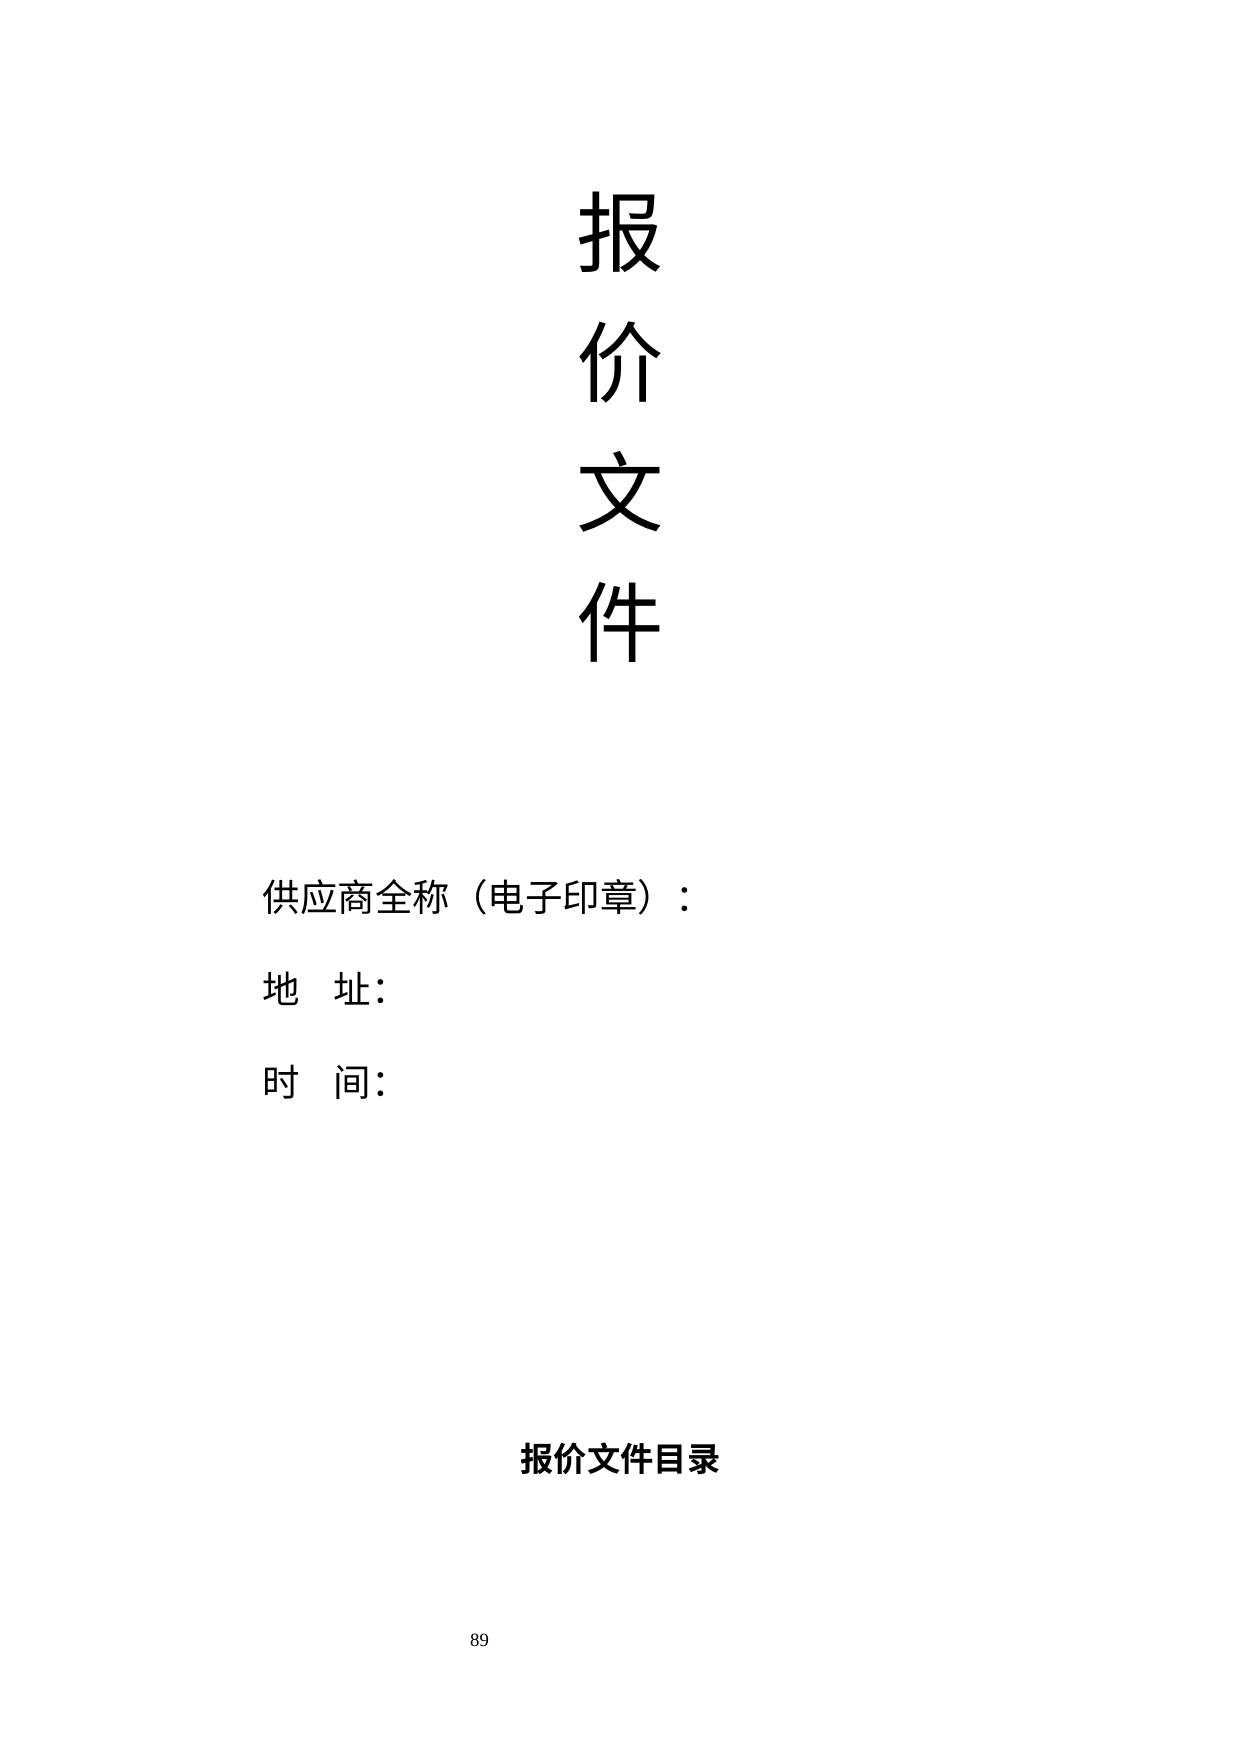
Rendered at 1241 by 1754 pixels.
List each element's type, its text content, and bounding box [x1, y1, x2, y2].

text 供应商全称（电子印章）： [187, 863, 997, 928]
text 报价文件目录 [187, 1425, 1053, 1490]
text 文 [187, 422, 1053, 552]
text 地 址： [187, 955, 1064, 1020]
text 报 [187, 162, 1053, 292]
text 件 [187, 552, 1053, 682]
text 价 [187, 292, 1053, 422]
text 时 间： [187, 1047, 1064, 1112]
